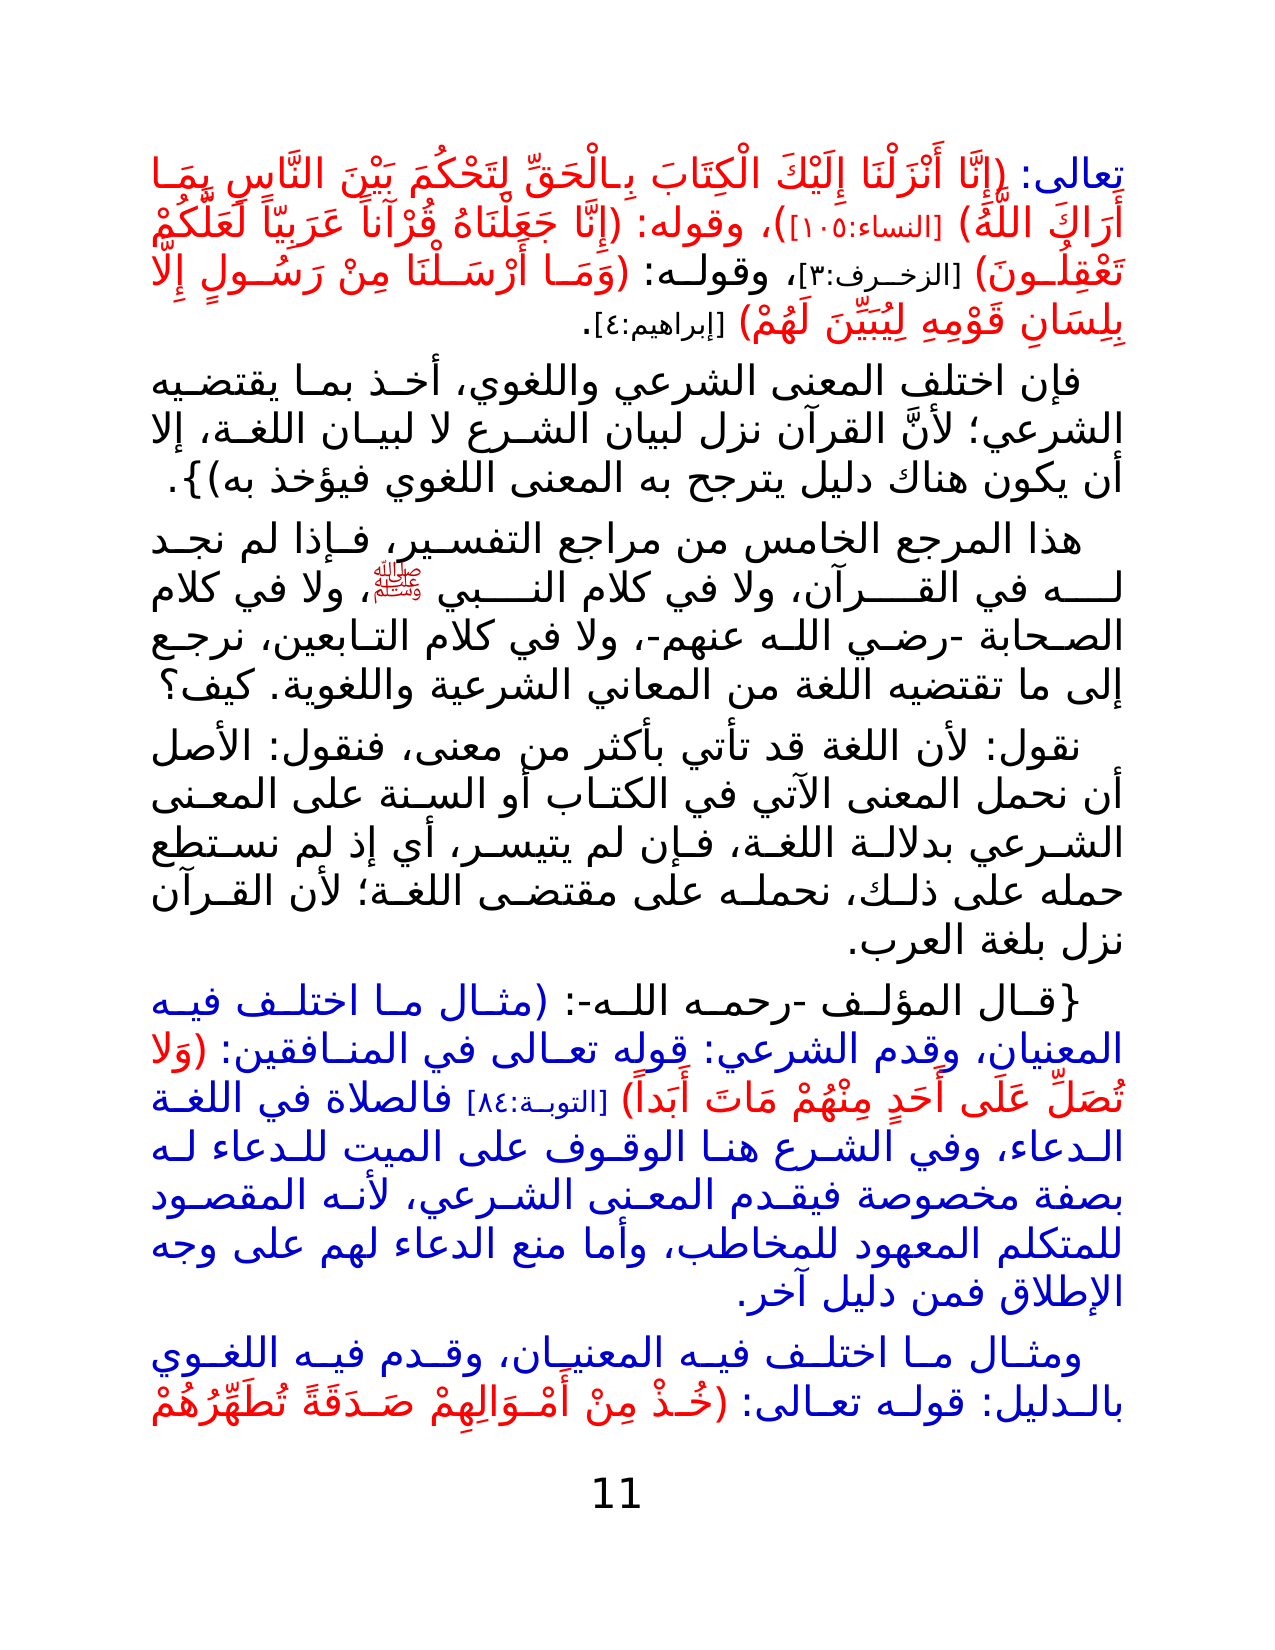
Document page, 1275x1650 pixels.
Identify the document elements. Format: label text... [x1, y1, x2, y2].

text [150, 150, 1125, 344]
text هذا المرجع الخامس من مراجع التفسير، فإذا لم نجد له في القرآن، ولا في كلام النبي ﷺ، ولا في كلام الصحابة -رضي الله عنهم-، ولا في كلام التابعين، نرجع إلى ما تقتضيه اللغة من المعاني الشرعية واللغوية. كيف؟ [150, 515, 1125, 709]
text نقول: لأن اللغة قد تأتي بأكثر من معنى، فنقول: الأصل أن نحمل المعنى الآتي في الكتاب أو السنة على المعنى الشرعي بدلالة اللغة، فإن لم يتيسر، أي إذ لم نستطع حمله على ذلك، نحمله على مقتضى اللغة؛ لأن القرآن نزل بلغة العرب. [150, 721, 1125, 964]
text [150, 1329, 1125, 1426]
text {قال المؤلف -رحمه الله-: (مثال ما اختلف فيه المعنيان، وقدم الشرعي: قوله تعالى في المنافقين: ﴿وَلا تُصَلِّ عَلَى أَحَدٍ مِنْهُمْ مَاتَ أَبَداً﴾ [التوبة:٨٤] فالصلاة في اللغة الدعاء، وفي الشرع هنا الوقوف على الميت للدعاء له بصفة مخصوصة فيقدم المعنى الشرعي، لأنه المقصود للمتكلم المعهود للمخاطب، وأما منع الدعاء لهم على وجه الإطلاق فمن دليل آخر. [150, 977, 1125, 1316]
text فإن اختلف المعنى الشرعي واللغوي، أخذ بما يقتضيه الشرعي؛ لأنَّ القرآن نزل لبيان الشرع لا لبيان اللغة، إلا أن يكون هناك دليل يترجح به المعنى اللغوي فيؤخذ به)}. [150, 357, 1125, 502]
